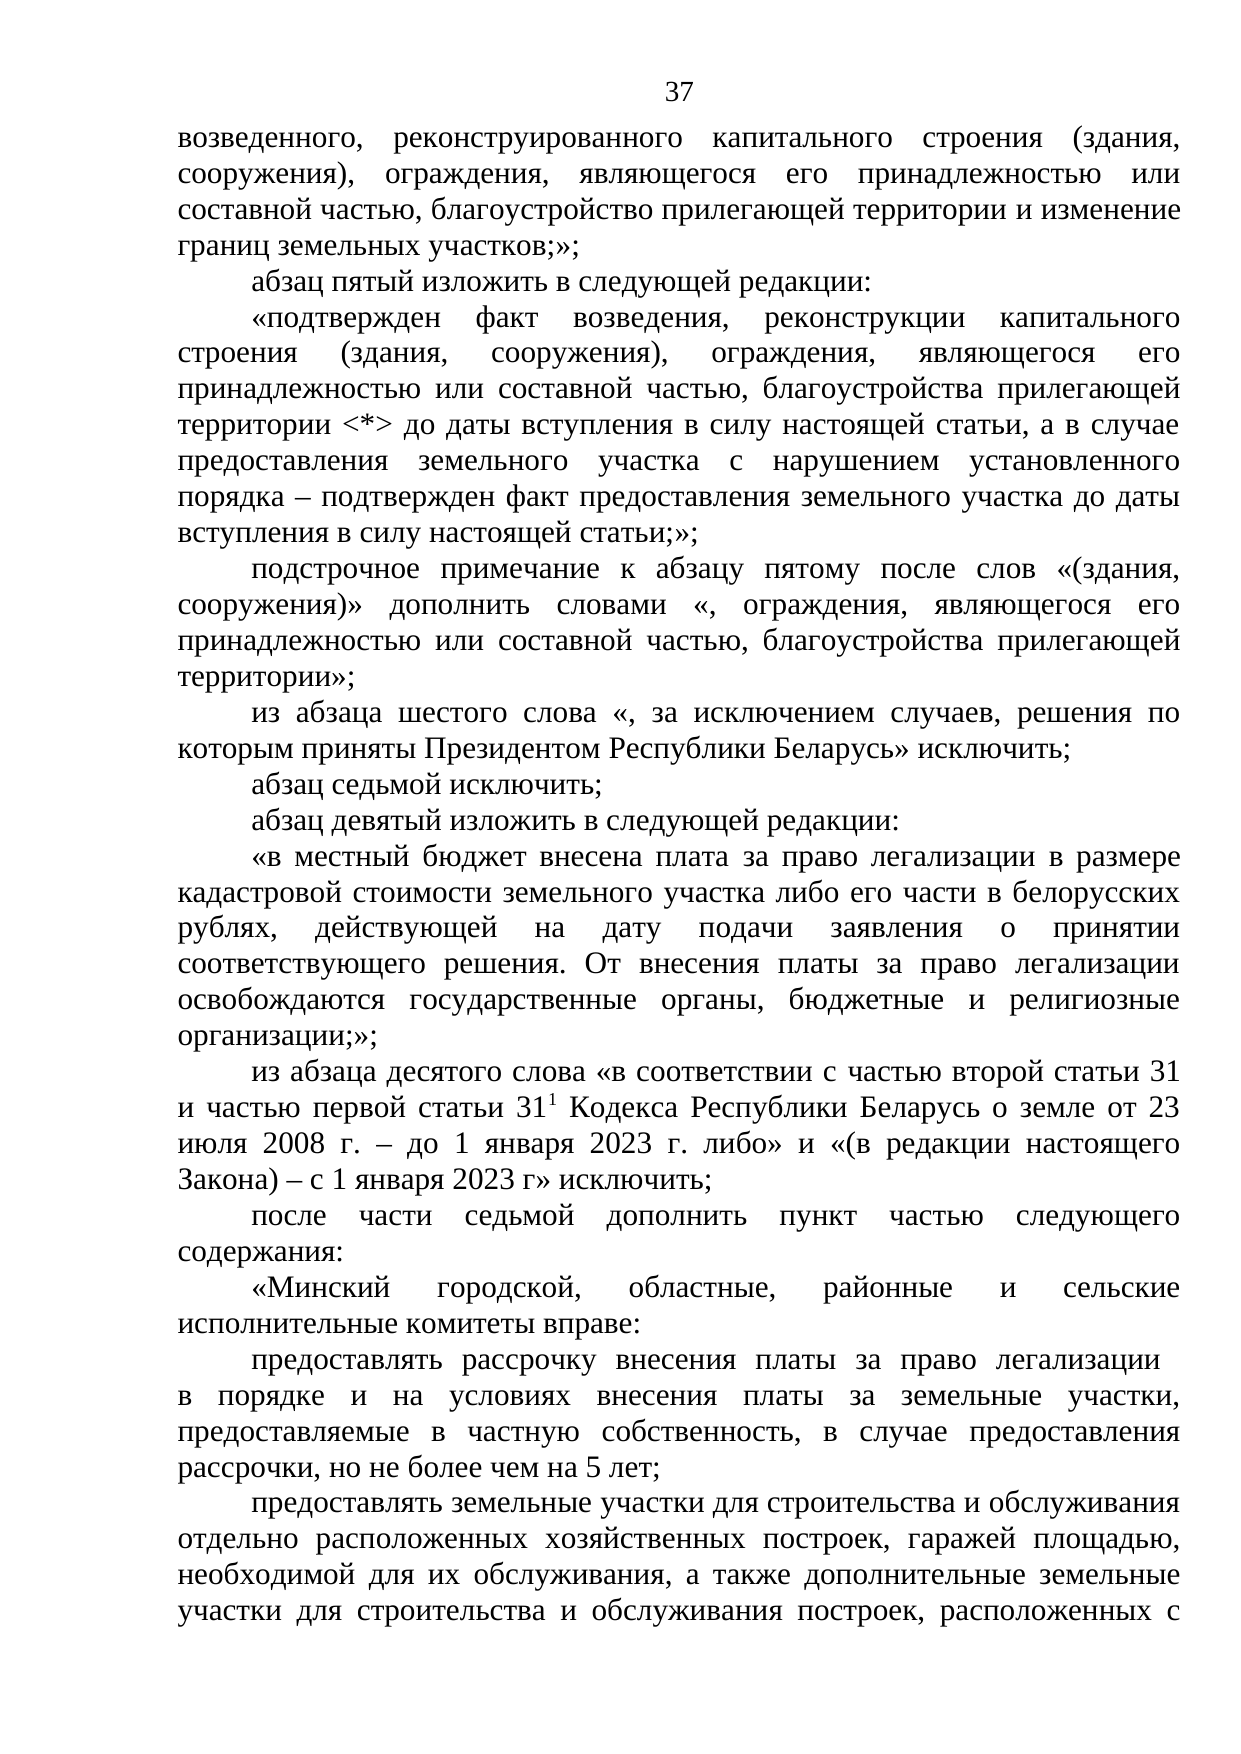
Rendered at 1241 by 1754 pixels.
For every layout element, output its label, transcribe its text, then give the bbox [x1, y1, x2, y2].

text «в местный бюджет внесена плата за право легализации в размере кадастровой стоимости земельного участка либо его части в белорусских рублях, действующей на дату подачи заявления о принятии соответствующего решения. От внесения платы за право легализации освобождаются государственные органы, бюджетные и религиозные организации;»; [177, 837, 1181, 1052]
text из абзаца шестого слова «, за исключением случаев, решения по которым приняты Президентом Республики Беларусь» исключить; [177, 693, 1181, 765]
text абзац пятый изложить в следующей редакции: [177, 262, 1181, 298]
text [177, 118, 1181, 262]
text предоставлять рассрочку внесения платы за право легализации в порядке и на условиях внесения платы за земельные участки, предоставляемые в частную собственность, в случае предоставления рассрочки, но не более чем на 5 лет; [177, 1340, 1181, 1484]
text абзац девятый изложить в следующей редакции: [177, 801, 1181, 837]
text из абзаца десятого слова «в соответствии с частью второй статьи 31 и частью первой статьи 311 Кодекса Республики Беларусь о земле от 23 июля 2008 г. – до 1 января 2023 г. либо» и «(в редакции настоящего Закона) – с 1 января 2023 г» исключить; [177, 1052, 1181, 1196]
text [177, 1484, 1181, 1627]
text «подтвержден факт возведения, реконструкции капитального строения (здания, сооружения), ограждения, являющегося его принадлежностью или составной частью, благоустройства прилегающей территории <*> до даты вступления в силу настоящей статьи, а в случае предоставления земельного участка с нарушением установленного порядка – подтвержден факт предоставления земельного участка до даты вступления в силу настоящей статьи;»; [177, 298, 1181, 549]
text подстрочное примечание к абзацу пятому после слов «(здания, сооружения)» дополнить словами «, ограждения, являющегося его принадлежностью или составной частью, благоустройства прилегающей территории»; [177, 549, 1181, 693]
text «Минский городской, областные, районные и сельские исполнительные комитеты вправе: [177, 1268, 1181, 1340]
text после части седьмой дополнить пункт частью следующего содержания: [177, 1196, 1181, 1268]
text абзац седьмой исключить; [177, 765, 1181, 801]
